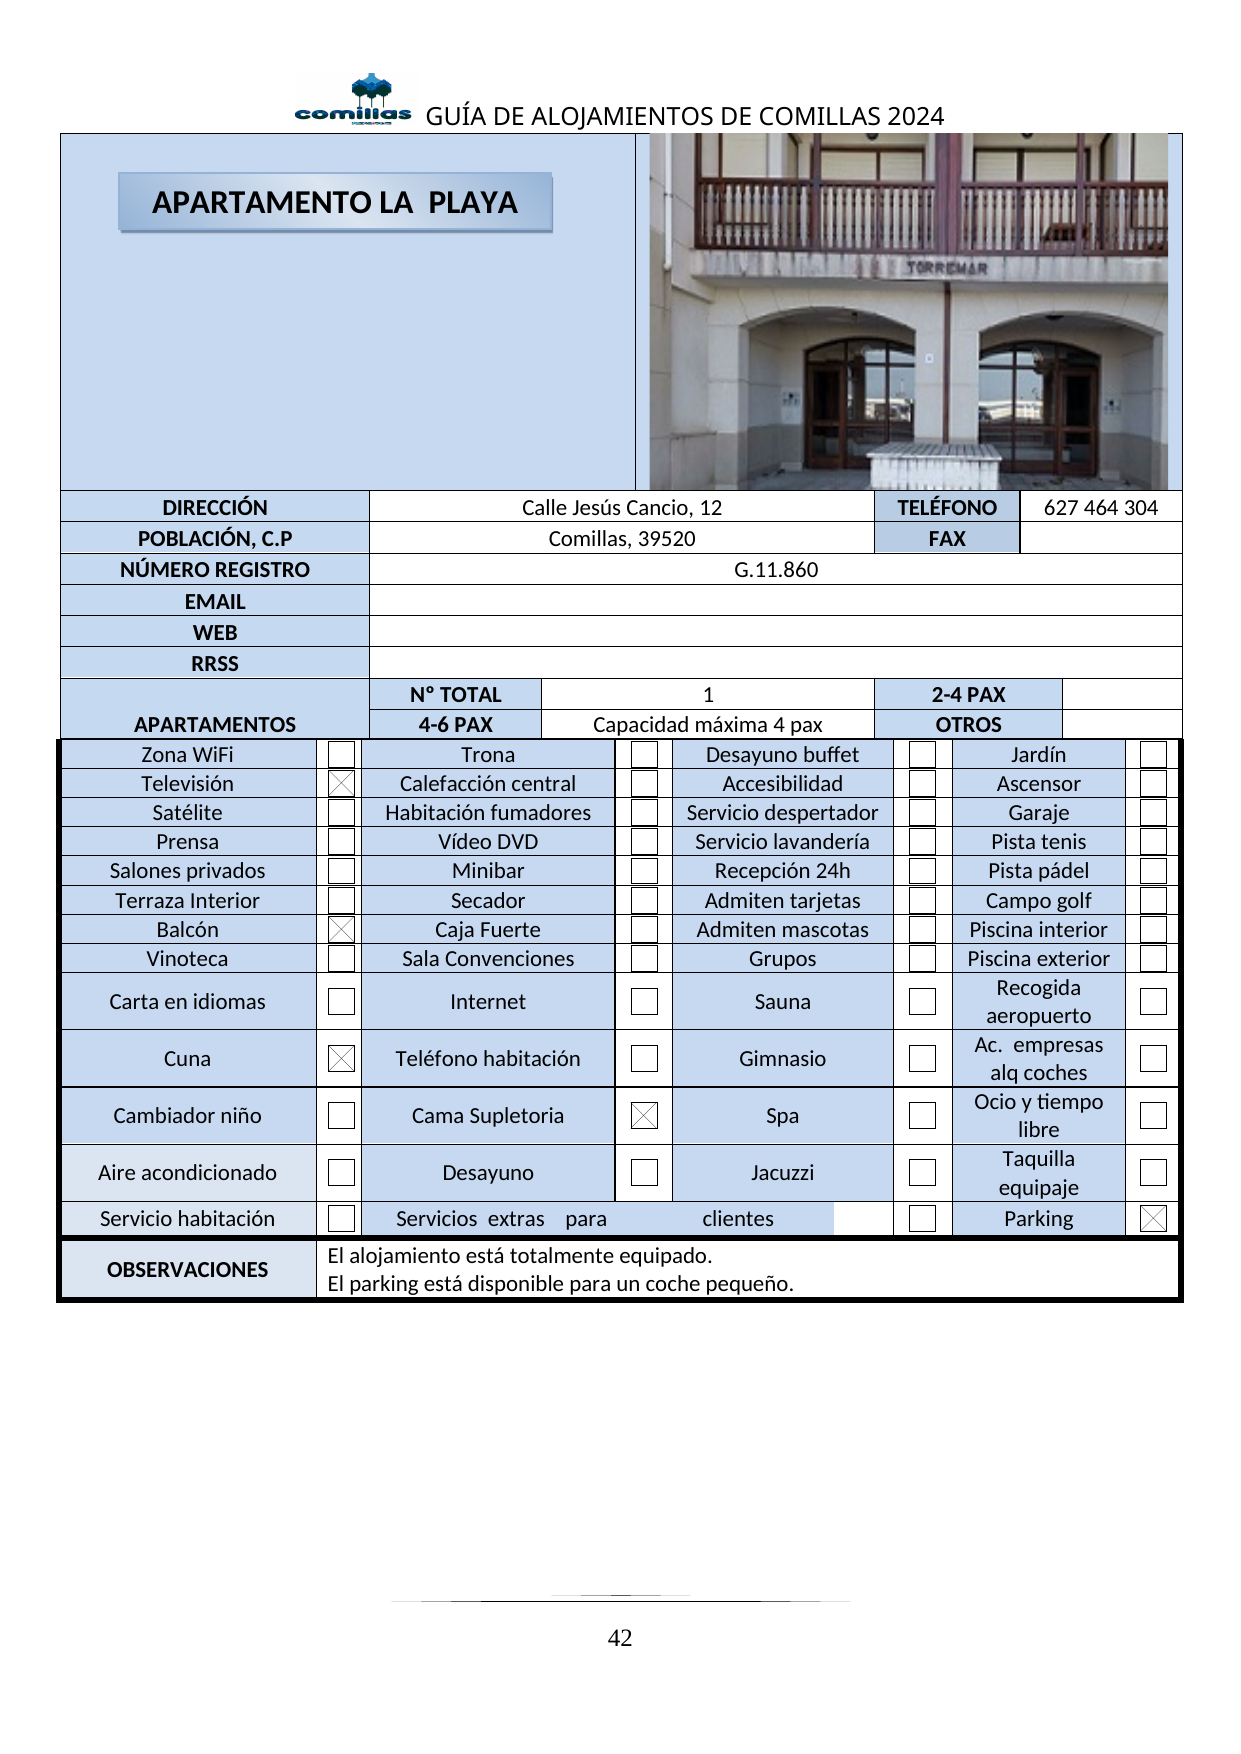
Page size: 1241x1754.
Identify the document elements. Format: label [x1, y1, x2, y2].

picture [295, 73, 419, 126]
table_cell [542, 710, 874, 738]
picture [649, 133, 1169, 490]
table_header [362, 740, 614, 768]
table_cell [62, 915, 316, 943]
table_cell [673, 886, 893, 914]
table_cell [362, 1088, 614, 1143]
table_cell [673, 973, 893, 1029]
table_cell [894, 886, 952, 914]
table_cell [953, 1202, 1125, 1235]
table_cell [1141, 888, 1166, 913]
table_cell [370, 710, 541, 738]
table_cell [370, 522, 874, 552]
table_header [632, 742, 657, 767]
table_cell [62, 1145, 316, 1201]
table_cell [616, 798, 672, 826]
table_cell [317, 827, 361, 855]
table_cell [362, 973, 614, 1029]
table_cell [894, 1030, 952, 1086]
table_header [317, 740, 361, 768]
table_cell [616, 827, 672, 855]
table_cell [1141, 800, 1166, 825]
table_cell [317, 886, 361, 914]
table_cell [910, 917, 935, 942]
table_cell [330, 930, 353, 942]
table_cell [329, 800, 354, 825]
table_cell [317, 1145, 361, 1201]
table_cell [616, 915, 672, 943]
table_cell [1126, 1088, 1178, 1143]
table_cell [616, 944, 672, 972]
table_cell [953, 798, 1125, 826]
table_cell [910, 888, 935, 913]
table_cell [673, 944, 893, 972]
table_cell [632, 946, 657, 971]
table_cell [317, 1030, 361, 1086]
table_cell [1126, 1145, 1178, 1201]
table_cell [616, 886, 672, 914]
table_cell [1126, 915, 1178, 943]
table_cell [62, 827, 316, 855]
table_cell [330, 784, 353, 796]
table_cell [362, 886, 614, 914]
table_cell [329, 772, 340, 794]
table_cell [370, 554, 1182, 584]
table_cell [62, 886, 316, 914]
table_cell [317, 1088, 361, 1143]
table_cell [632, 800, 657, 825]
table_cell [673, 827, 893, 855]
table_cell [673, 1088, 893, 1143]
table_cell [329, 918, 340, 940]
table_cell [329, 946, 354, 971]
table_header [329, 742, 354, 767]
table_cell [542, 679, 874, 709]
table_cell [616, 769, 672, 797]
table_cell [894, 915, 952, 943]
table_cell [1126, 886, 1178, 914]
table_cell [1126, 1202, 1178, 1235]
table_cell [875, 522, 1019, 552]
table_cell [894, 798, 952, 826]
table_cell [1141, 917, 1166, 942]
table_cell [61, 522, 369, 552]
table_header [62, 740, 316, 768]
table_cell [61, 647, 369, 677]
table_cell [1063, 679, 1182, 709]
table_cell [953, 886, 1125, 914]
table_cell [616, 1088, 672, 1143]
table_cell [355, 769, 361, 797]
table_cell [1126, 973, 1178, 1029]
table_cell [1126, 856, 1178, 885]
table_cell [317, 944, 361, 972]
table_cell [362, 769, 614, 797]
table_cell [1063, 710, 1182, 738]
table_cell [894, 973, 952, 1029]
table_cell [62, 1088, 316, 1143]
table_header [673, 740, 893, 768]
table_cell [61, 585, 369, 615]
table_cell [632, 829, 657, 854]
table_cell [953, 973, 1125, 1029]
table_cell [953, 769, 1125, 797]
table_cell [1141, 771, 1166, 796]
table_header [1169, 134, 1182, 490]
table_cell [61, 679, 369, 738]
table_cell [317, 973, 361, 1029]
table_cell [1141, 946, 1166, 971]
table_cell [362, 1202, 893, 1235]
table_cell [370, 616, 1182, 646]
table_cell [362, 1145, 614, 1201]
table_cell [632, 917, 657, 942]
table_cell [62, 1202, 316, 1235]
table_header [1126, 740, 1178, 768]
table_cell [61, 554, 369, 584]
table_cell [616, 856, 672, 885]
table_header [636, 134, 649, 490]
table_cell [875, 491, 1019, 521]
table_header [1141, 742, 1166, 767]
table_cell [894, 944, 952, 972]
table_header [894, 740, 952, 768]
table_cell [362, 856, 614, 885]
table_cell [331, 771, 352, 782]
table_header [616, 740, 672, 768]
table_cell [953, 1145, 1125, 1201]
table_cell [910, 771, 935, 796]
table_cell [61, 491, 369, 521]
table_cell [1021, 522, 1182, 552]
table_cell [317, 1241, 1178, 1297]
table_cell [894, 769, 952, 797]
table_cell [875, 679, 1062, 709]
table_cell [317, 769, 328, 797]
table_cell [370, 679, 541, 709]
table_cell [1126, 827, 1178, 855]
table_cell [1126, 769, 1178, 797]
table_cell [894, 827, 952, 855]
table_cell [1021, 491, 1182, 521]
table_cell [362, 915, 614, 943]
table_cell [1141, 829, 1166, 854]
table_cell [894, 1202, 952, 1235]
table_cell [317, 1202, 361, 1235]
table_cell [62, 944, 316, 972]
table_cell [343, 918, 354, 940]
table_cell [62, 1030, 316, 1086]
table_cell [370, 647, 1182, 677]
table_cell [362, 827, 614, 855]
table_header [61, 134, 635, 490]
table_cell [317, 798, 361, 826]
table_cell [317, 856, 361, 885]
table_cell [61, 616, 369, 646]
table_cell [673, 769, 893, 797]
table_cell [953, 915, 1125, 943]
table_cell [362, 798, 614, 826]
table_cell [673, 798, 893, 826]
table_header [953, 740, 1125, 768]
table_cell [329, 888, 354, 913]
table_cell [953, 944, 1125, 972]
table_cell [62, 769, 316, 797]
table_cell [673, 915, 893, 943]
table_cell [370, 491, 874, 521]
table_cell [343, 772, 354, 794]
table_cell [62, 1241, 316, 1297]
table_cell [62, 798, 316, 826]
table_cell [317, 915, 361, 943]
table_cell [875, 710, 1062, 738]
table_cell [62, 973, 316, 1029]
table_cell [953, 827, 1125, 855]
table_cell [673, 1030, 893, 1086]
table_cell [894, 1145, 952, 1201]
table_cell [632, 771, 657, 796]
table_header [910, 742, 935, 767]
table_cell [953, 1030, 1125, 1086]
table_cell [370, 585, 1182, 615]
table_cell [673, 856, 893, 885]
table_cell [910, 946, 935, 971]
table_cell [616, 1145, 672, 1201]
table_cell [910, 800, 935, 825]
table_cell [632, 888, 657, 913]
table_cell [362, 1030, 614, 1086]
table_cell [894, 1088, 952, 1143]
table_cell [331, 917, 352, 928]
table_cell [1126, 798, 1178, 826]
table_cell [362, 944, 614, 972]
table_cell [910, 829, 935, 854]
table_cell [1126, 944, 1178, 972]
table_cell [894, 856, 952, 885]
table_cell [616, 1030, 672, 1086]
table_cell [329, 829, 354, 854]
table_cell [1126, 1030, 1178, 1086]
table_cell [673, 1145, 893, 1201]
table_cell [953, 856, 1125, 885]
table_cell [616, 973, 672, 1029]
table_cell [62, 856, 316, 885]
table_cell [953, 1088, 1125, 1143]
